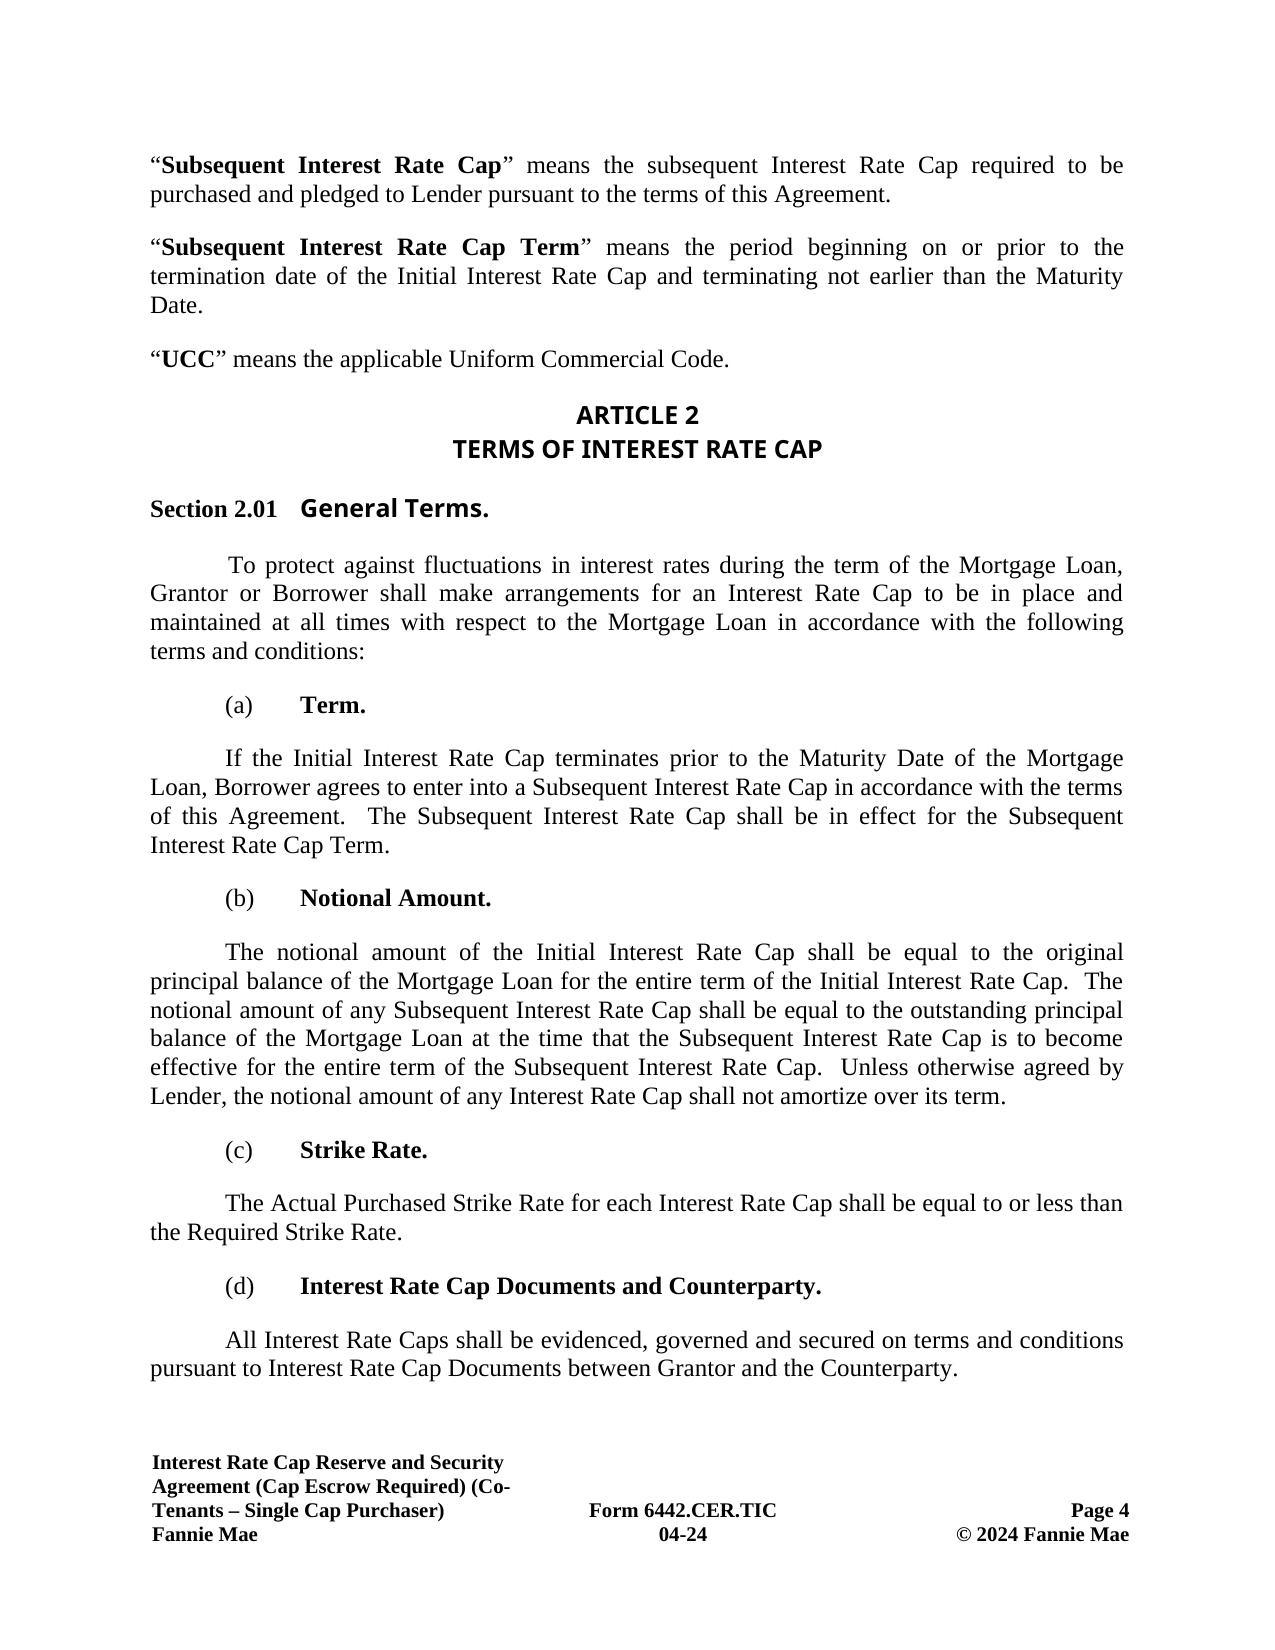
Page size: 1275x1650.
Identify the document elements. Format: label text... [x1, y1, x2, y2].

text To protect against fluctuations in interest rates during the term of the Mortgage Loan, Grantor or Borrower shall make arrangements for an Interest Rate Cap to be in place and maintained at all times with respect to the Mortgage Loan in accordance with the following terms and conditions: [150, 550, 1125, 665]
list Term. [150, 690, 1125, 718]
subtitle General Terms. [150, 491, 1125, 525]
subtitle TERMS OF INTEREST RATE CAP [150, 397, 1125, 466]
text The Actual Purchased Strike Rate for each Interest Rate Cap shall be equal to or less than the Required Strike Rate. [150, 1188, 1125, 1246]
text The notional amount of the Initial Interest Rate Cap shall be equal to the original principal balance of the Mortgage Loan for the entire term of the Initial Interest Rate Cap. The notional amount of any Subsequent Interest Rate Cap shall be equal to the outstanding principal balance of the Mortgage Loan at the time that the Subsequent Interest Rate Cap is to become effective for the entire term of the Subsequent Interest Rate Cap. Unless otherwise agreed by Lender, the notional amount of any Interest Rate Cap shall not amortize over its term. [150, 937, 1125, 1110]
text If the Initial Interest Rate Cap terminates prior to the Maturity Date of the Mortgage Loan, Borrower agrees to enter into a Subsequent Interest Rate Cap in accordance with the terms of this Agreement. The Subsequent Interest Rate Cap shall be in effect for the Subsequent Interest Rate Cap Term. [150, 743, 1125, 858]
text All Interest Rate Caps shall be evidenced, governed and secured on terms and conditions pursuant to Interest Rate Cap Documents between Grantor and the Counterparty. [150, 1325, 1125, 1382]
text “Subsequent Interest Rate Cap Term” means the period beginning on or prior to the termination date of the Initial Interest Rate Cap and terminating not earlier than the Maturity Date. [150, 232, 1125, 319]
text “Subsequent Interest Rate Cap” means the subsequent Interest Rate Cap required to be purchased and pledged to Lender pursuant to the terms of this Agreement. [150, 150, 1125, 207]
list Notional Amount. [150, 883, 1125, 912]
text “UCC” means the applicable Uniform Commercial Code. [150, 344, 1125, 372]
list Strike Rate. [150, 1135, 1125, 1163]
list Interest Rate Cap Documents and Counterparty. [150, 1271, 1125, 1300]
